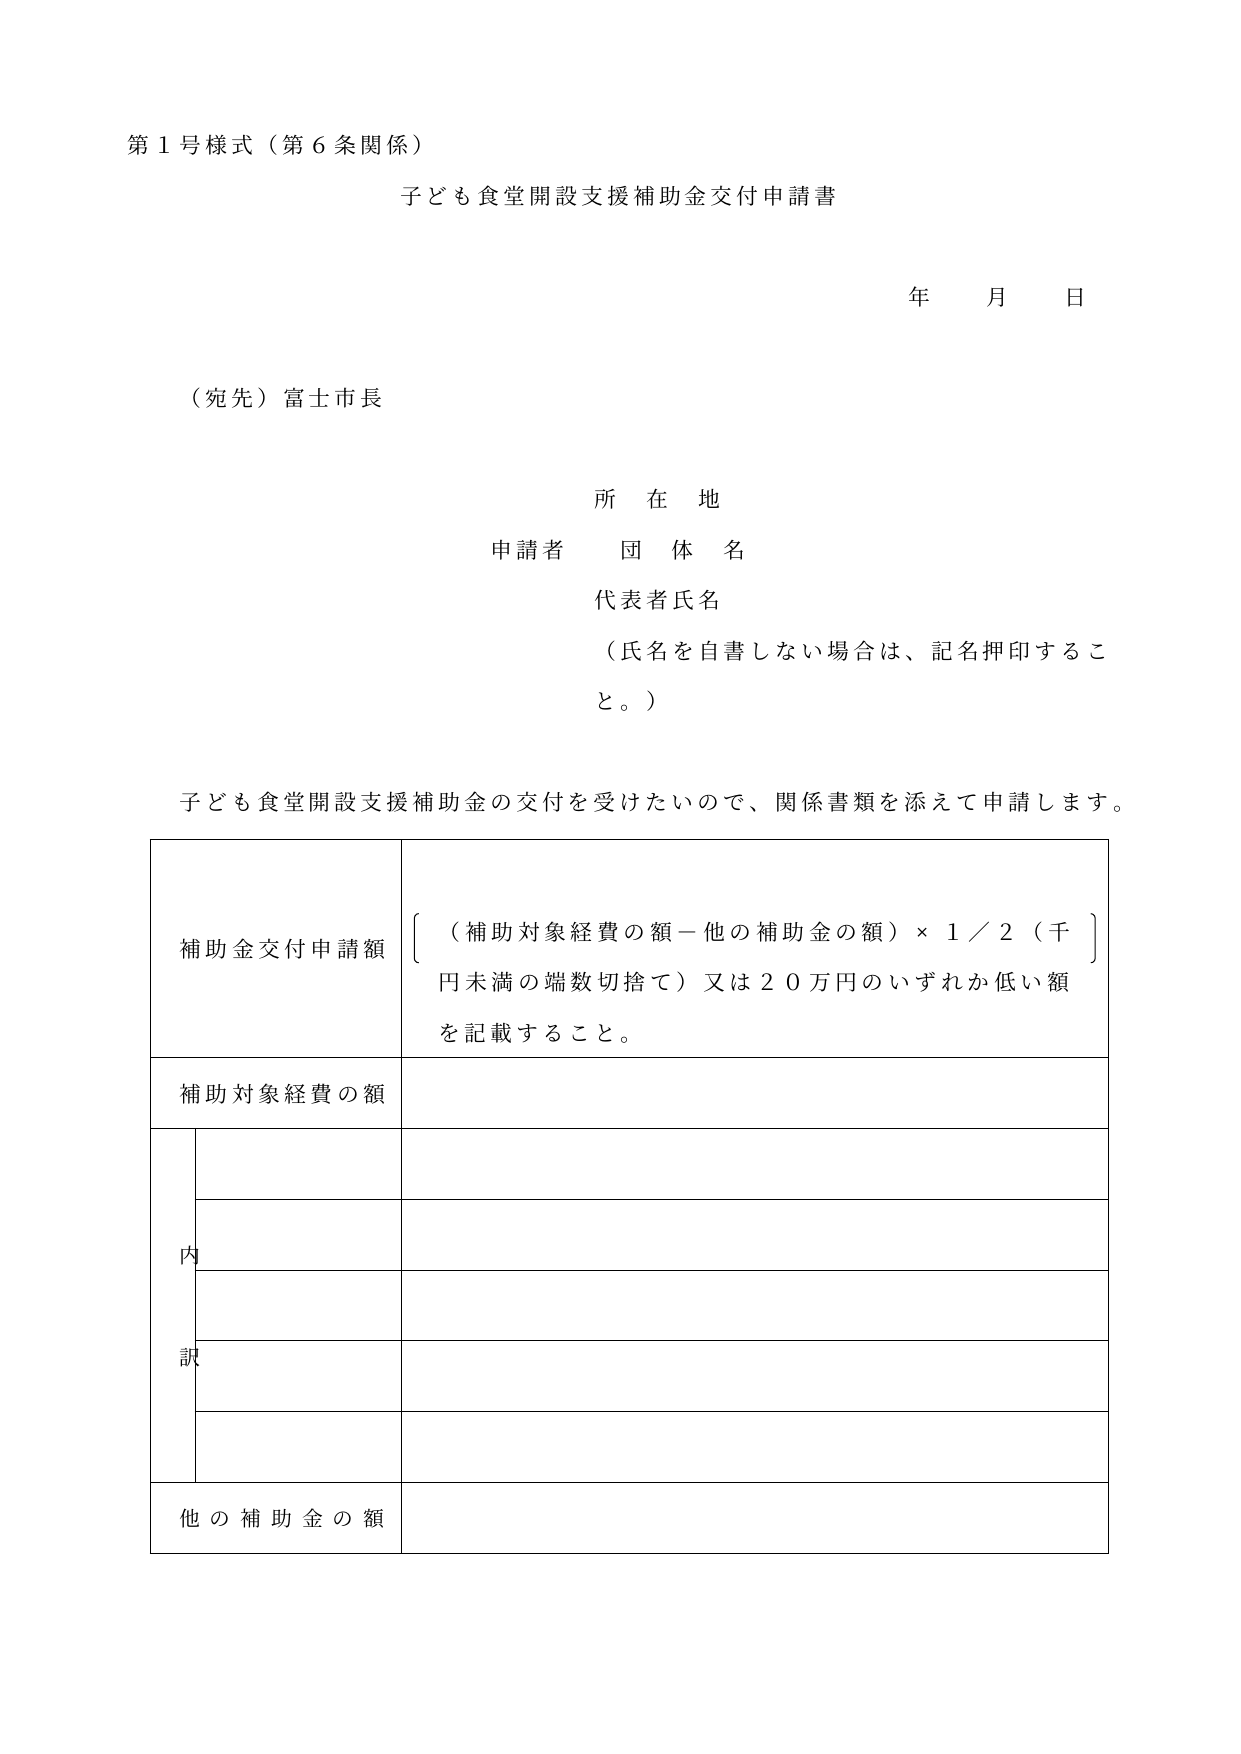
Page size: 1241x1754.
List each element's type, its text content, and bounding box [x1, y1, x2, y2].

text 子ども食堂開設支援補助金交付申請書 [127, 170, 1113, 220]
table_cell [402, 1483, 1108, 1553]
table_cell 他の補助金の額 [151, 1483, 401, 1553]
table_cell 内 訳 [151, 1129, 195, 1482]
table_cell [402, 1129, 1108, 1199]
text 年 月 日 [127, 271, 1090, 321]
text 申請者 団 体 名 [469, 523, 1113, 574]
table_cell [196, 1271, 401, 1340]
table_cell [402, 1341, 1108, 1411]
text （宛先）富士市長 [173, 372, 1113, 422]
text （氏名を自書しない場合は、記名押印すること。） [584, 624, 1113, 725]
table_cell [196, 1341, 401, 1411]
table_cell [196, 1412, 401, 1482]
table_cell [402, 1271, 1108, 1340]
table_cell [196, 1129, 401, 1199]
text 所 在 地 [584, 473, 1113, 523]
table_cell [402, 1200, 1108, 1269]
table_cell [196, 1200, 401, 1269]
table_cell [402, 1058, 1108, 1128]
text 子ども食堂開設支援補助金の交付を受けたいので、関係書類を添えて申請します。 [150, 776, 1113, 826]
text 第１号様式（第６条関係） [127, 119, 1113, 170]
table_cell 補助対象経費の額 [151, 1058, 401, 1128]
table_header 補助金交付申請額 [151, 840, 401, 1057]
text 代表者氏名 [584, 574, 1113, 624]
table_header （補助対象経費の額－他の補助金の額）×１／２（千円未満の端数切捨て）又は２０万円のいずれか低い額を記載すること。 [402, 840, 1108, 1057]
table_cell [402, 1412, 1108, 1482]
